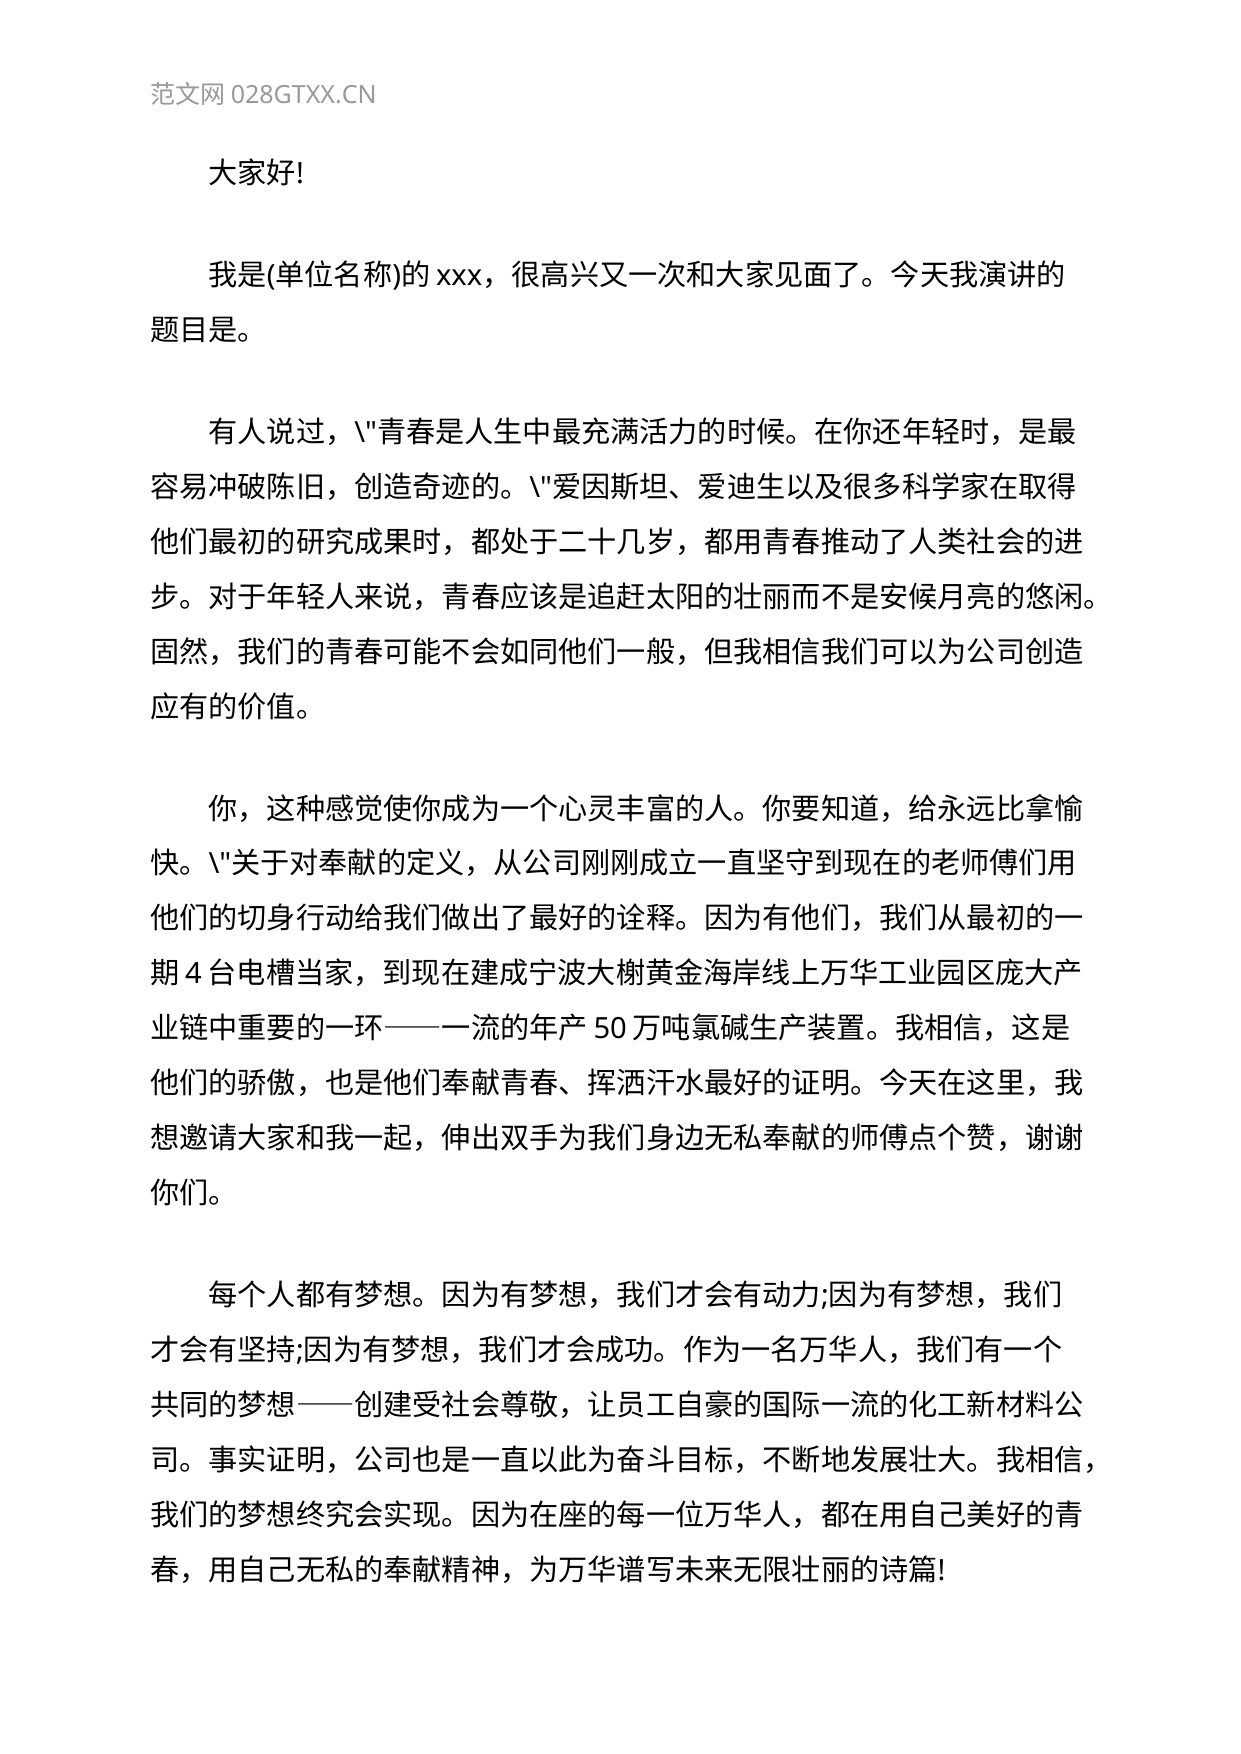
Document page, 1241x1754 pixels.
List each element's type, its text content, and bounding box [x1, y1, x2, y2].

text 有人说过，\"青春是人生中最充满活力的时候。在你还年轻时，是最容易冲破陈旧，创造奇迹的。\"爱因斯坦、爱迪生以及很多科学家在取得他们最初的研究成果时，都处于二十几岁，都用青春推动了人类社会的进步。对于年轻人来说，青春应该是追赶太阳的壮丽而不是安候月亮的悠闲。固然，我们的青春可能不会如同他们一般，但我相信我们可以为公司创造应有的价值。 [150, 409, 1090, 726]
text 每个人都有梦想。因为有梦想，我们才会有动力;因为有梦想，我们才会有坚持;因为有梦想，我们才会成功。作为一名万华人，我们有一个共同的梦想——创建受社会尊敬，让员工自豪的国际一流的化工新材料公司。事实证明，公司也是一直以此为奋斗目标，不断地发展壮大。我相信，我们的梦想终究会实现。因为在座的每一位万华人，都在用自己美好的青春，用自己无私的奉献精神，为万华谱写未来无限壮丽的诗篇! [150, 1272, 1090, 1589]
text 我是(单位名称)的xxx，很高兴又一次和大家见面了。今天我演讲的题目是。 [150, 252, 1090, 349]
text 你，这种感觉使你成为一个心灵丰富的人。你要知道，给永远比拿愉快。\"关于对奉献的定义，从公司刚刚成立一直坚守到现在的老师傅们用他们的切身行动给我们做出了最好的诠释。因为有他们，我们从最初的一期4台电槽当家，到现在建成宁波大榭黄金海岸线上万华工业园区庞大产业链中重要的一环——一流的年产50万吨氯碱生产装置。我相信，这是他们的骄傲，也是他们奉献青春、挥洒汗水最好的证明。今天在这里，我想邀请大家和我一起，伸出双手为我们身边无私奉献的师傅点个赞，谢谢你们。 [150, 785, 1090, 1212]
text 大家好! [150, 150, 1090, 192]
